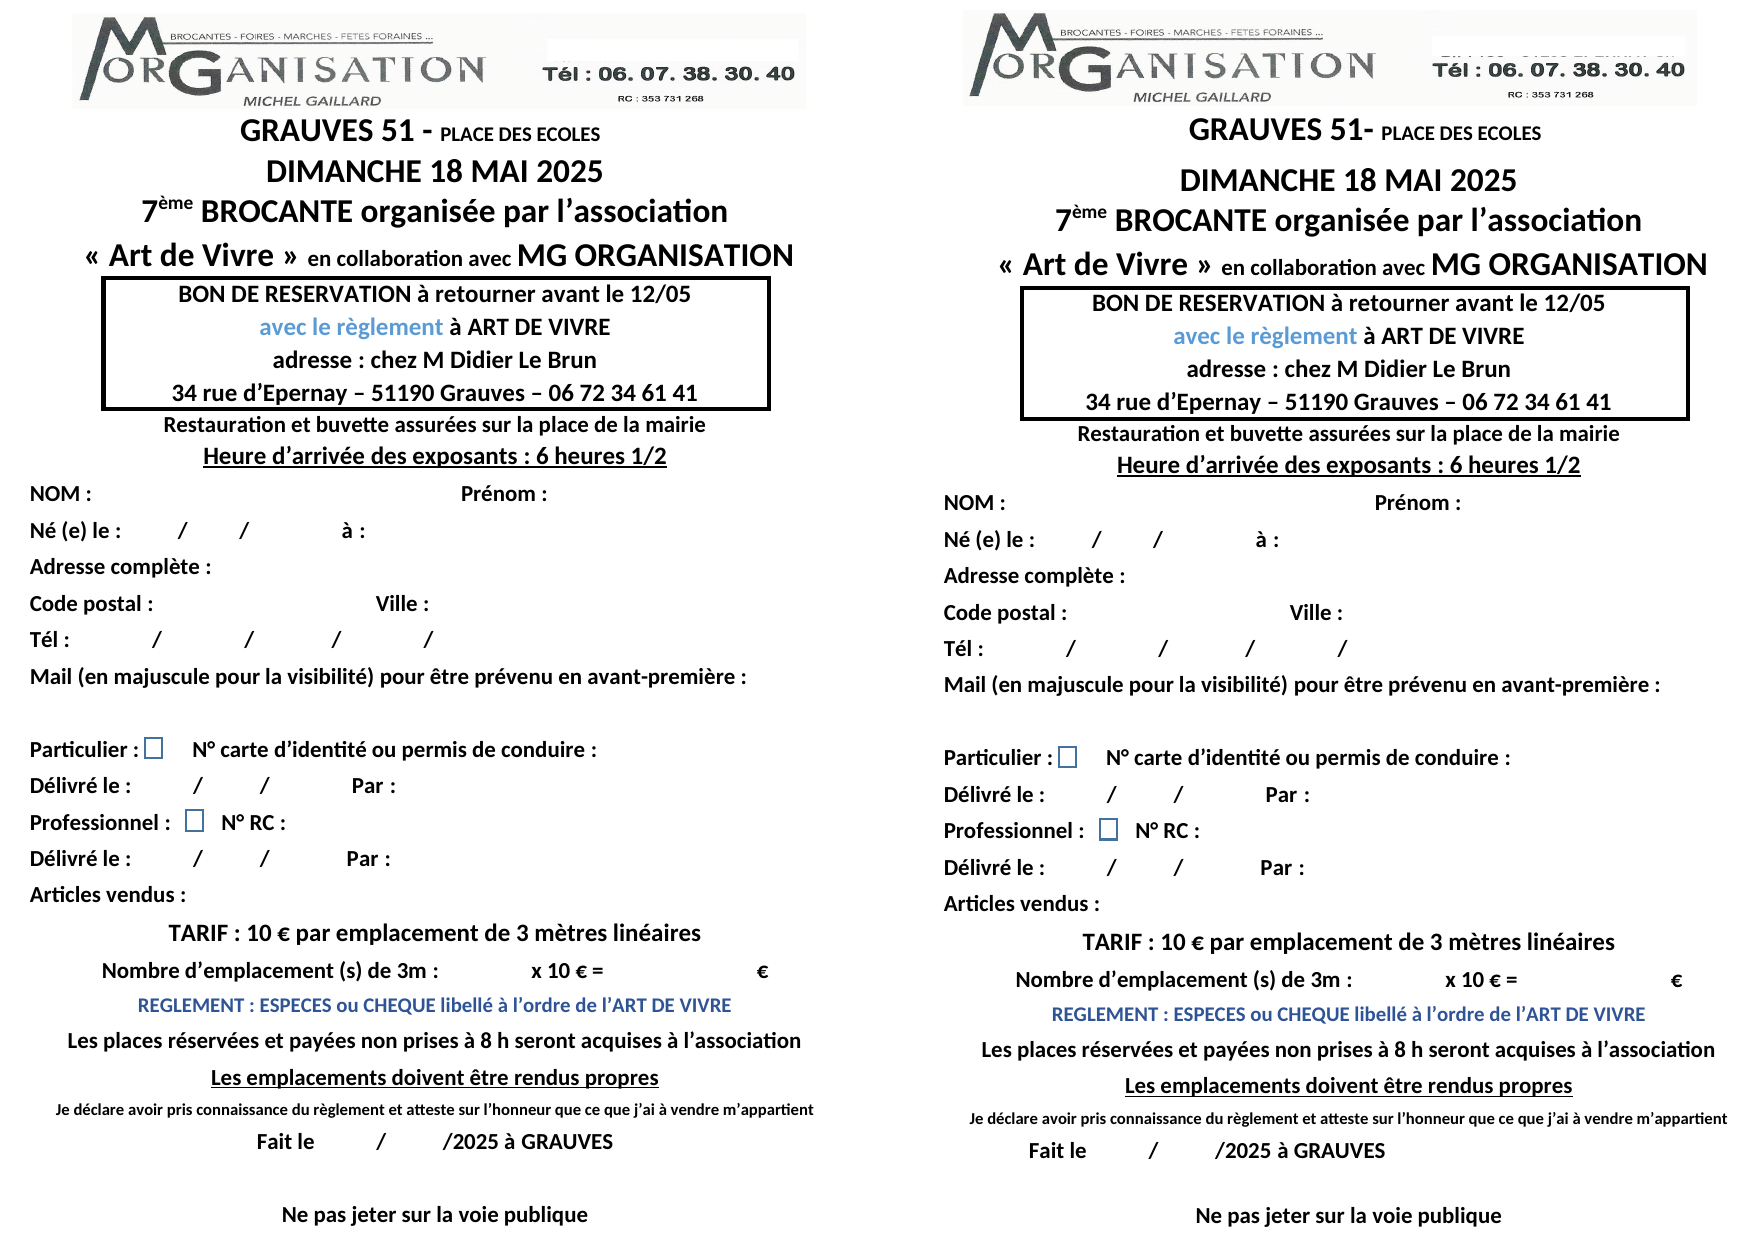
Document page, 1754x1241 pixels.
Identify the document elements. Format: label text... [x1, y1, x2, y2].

text Né (e) le : / / à : … [29, 516, 840, 544]
text adresse : chez M Didier Le Brun [943, 353, 1754, 384]
text Particulier : N° carte d’identité ou permis de conduire : [943, 743, 1754, 772]
text Les emplacements doivent être rendus propres [943, 1072, 1754, 1099]
text 7ème BROCANTE organisée par l’association [943, 199, 1754, 240]
text Ne pas jeter sur la voie publique [943, 1201, 1754, 1229]
text Adresse complète : . [29, 552, 840, 580]
text BON DE RESERVATION à retourner avant le 12/05 [29, 278, 840, 309]
text adresse : chez M Didier Le Brun [29, 344, 840, 375]
text TARIF : 10 € par emplacement de 3 mètres linéaires [943, 926, 1754, 956]
text Les places réservées et payées non prises à 8 h seront acquises à l’association [943, 1035, 1754, 1063]
text Professionnel : N° RC : . [29, 808, 840, 836]
text Heure d’arrivée des exposants : 6 heures 1/2 [29, 440, 840, 471]
text « Art de Vivre » en collaboration avec MG ORGANISATION [29, 234, 840, 275]
text Délivré le : / / Par : . [943, 780, 1754, 808]
text Adresse complète : . [943, 561, 1754, 589]
text Les places réservées et payées non prises à 8 h seront acquises à l’association [29, 1026, 840, 1054]
text DIMANCHE 18 MAI 2025 [29, 150, 840, 191]
text GRAUVES 51 - PLACE DES ECOLES [0, 0, 840, 150]
text Restauration et buvette assurées sur la place de la mairie [943, 419, 1754, 447]
text Je déclare avoir pris connaissance du règlement et atteste sur l’honneur que ce que j’ai à vendre m’appartient [943, 1108, 1754, 1128]
text « Art de Vivre » en collaboration avec MG ORGANISATION [943, 243, 1754, 284]
text Je déclare avoir pris connaissance du règlement et atteste sur l’honneur que ce que j’ai à vendre m’appartient [29, 1099, 840, 1119]
text Né (e) le : / / à : … [943, 525, 1754, 553]
text Particulier : N° carte d’identité ou permis de conduire : [29, 735, 840, 763]
text Les emplacements doivent être rendus propres [29, 1063, 840, 1091]
text NOM : ………………………………………………………… Prénom : [943, 488, 1754, 516]
text Nombre d’emplacement (s) de 3m : …………….x 10 € = …………………….. € [29, 956, 840, 984]
text TARIF : 10 € par emplacement de 3 mètres linéaires [29, 917, 840, 947]
text Délivré le : / / Par : . [29, 771, 840, 799]
text Mail (en majuscule pour la visibilité) pour être prévenu en avant-première : [29, 662, 840, 690]
text Délivré le : / / Par : [29, 844, 840, 872]
text Tél : / / / / [943, 634, 1754, 662]
text Restauration et buvette assurées sur la place de la mairie [29, 410, 840, 438]
text avec le règlement à ART DE VIVRE [29, 311, 840, 342]
text Fait le / /2025 à GRAUVES……………………………………………. [943, 1136, 1754, 1164]
text Professionnel : N° RC : . [943, 816, 1754, 844]
text Ne pas jeter sur la voie publique [29, 1200, 840, 1228]
text Code postal : ………………………………… Ville : [29, 589, 840, 617]
text 34 rue d’Epernay – 51190 Grauves – 06 72 34 61 41 [943, 386, 1754, 417]
text Fait le / /2025 à GRAUVES [29, 1127, 840, 1155]
text DIMANCHE 18 MAI 2025 [943, 159, 1754, 199]
text BON DE RESERVATION à retourner avant le 12/05 avec le règlement à ART DE VIVRE [943, 287, 1754, 351]
text REGLEMENT : ESPECES ou CHEQUE libellé à l’ordre de l’ART DE VIVRE [29, 993, 840, 1018]
text Tél : / / / / [29, 625, 840, 653]
text Mail (en majuscule pour la visibilité) pour être prévenu en avant-première : [943, 671, 1754, 699]
text 7ème BROCANTE organisée par l’association [29, 191, 840, 231]
text Heure d’arrivée des exposants : 6 heures 1/2 [943, 449, 1754, 480]
text Délivré le : / / Par : [943, 853, 1754, 881]
text REGLEMENT : ESPECES ou CHEQUE libellé à l’ordre de l’ART DE VIVRE [943, 1001, 1754, 1027]
text Articles vendus : [29, 881, 840, 908]
text 34 rue d’Epernay – 51190 Grauves – 06 72 34 61 41 [29, 377, 840, 408]
text Nombre d’emplacement (s) de 3m : …………….x 10 € = …………………….. € [943, 965, 1754, 993]
text Code postal : ………………………………… Ville : [943, 598, 1754, 626]
text Articles vendus : [943, 889, 1754, 917]
text ……GRAUVES 51- PLACE DES ECOLES [943, 0, 1754, 149]
text NOM : ………………………………………………………… Prénom : [29, 479, 840, 507]
